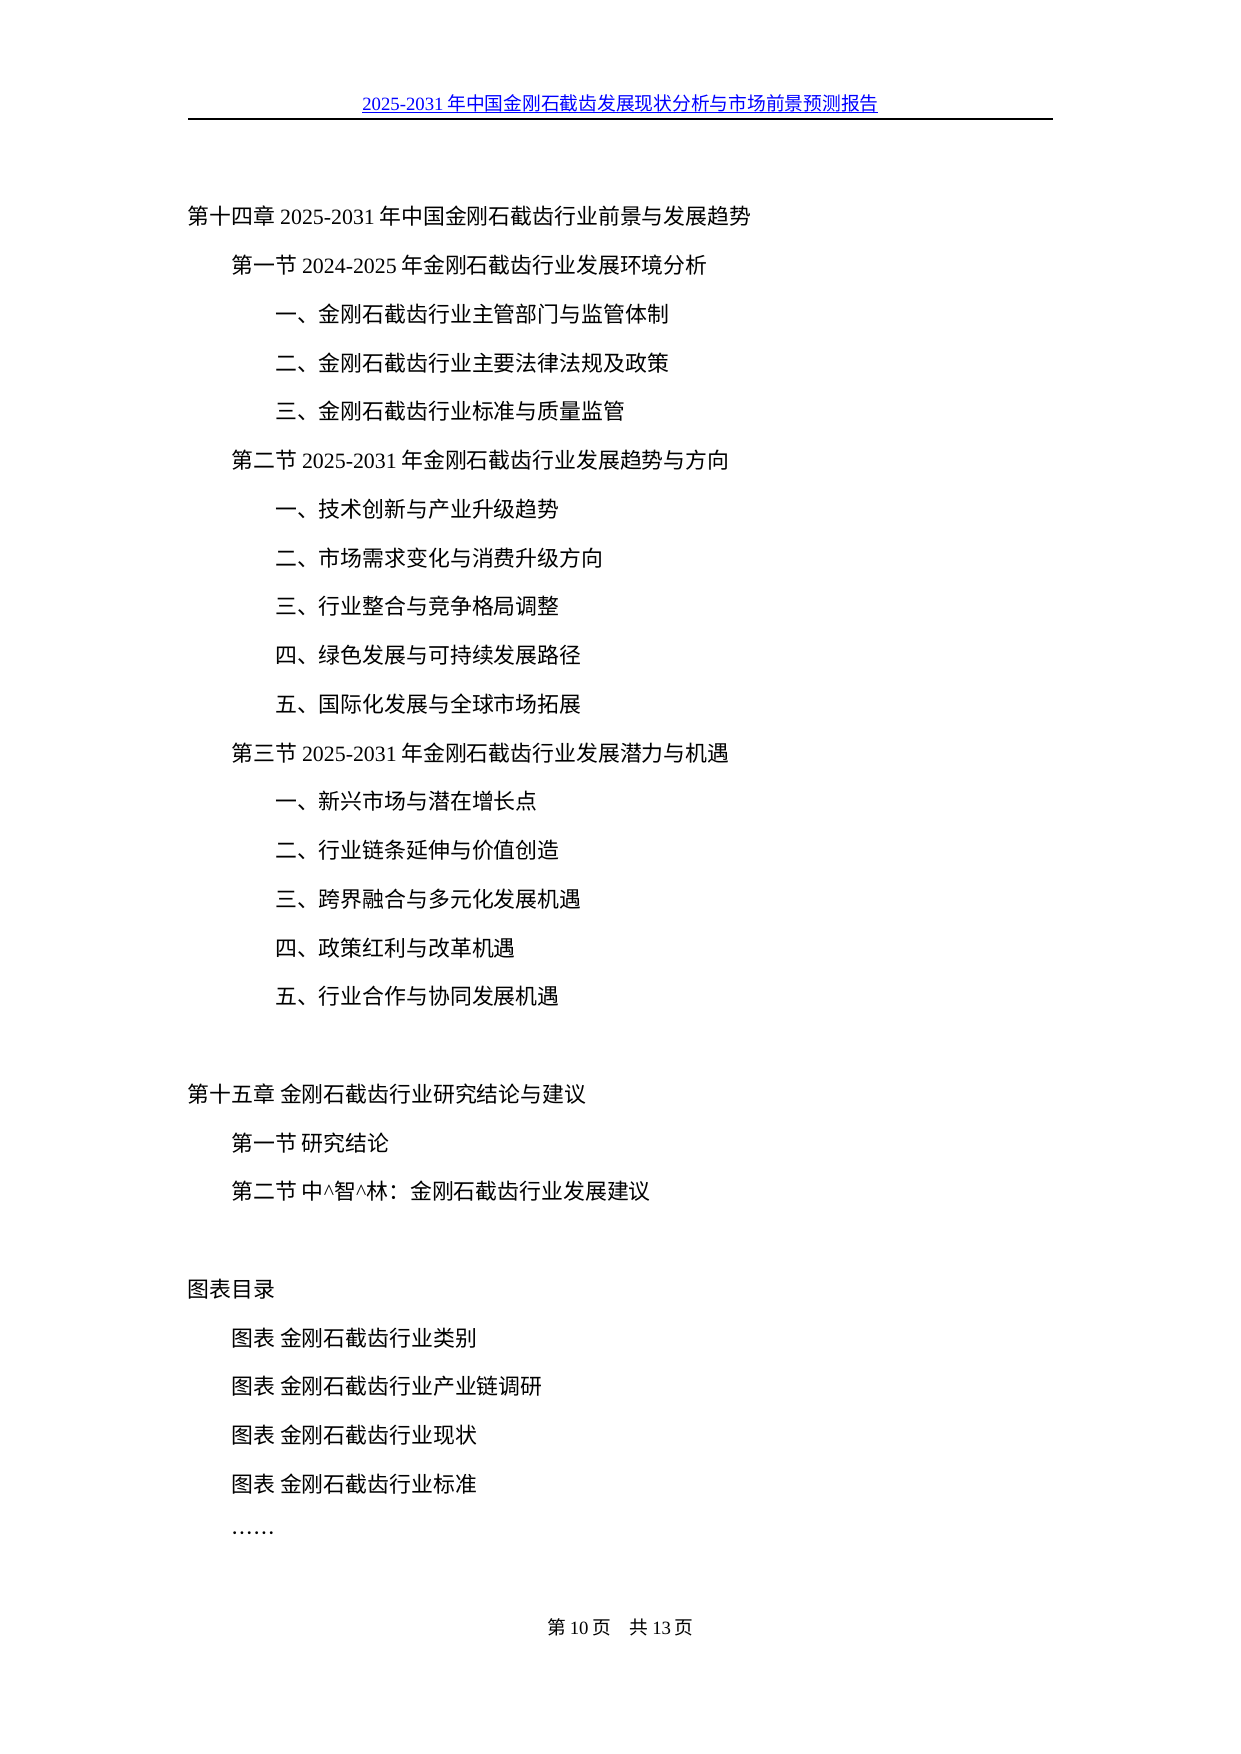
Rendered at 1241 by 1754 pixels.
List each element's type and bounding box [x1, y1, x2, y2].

text [187, 150, 1053, 1548]
